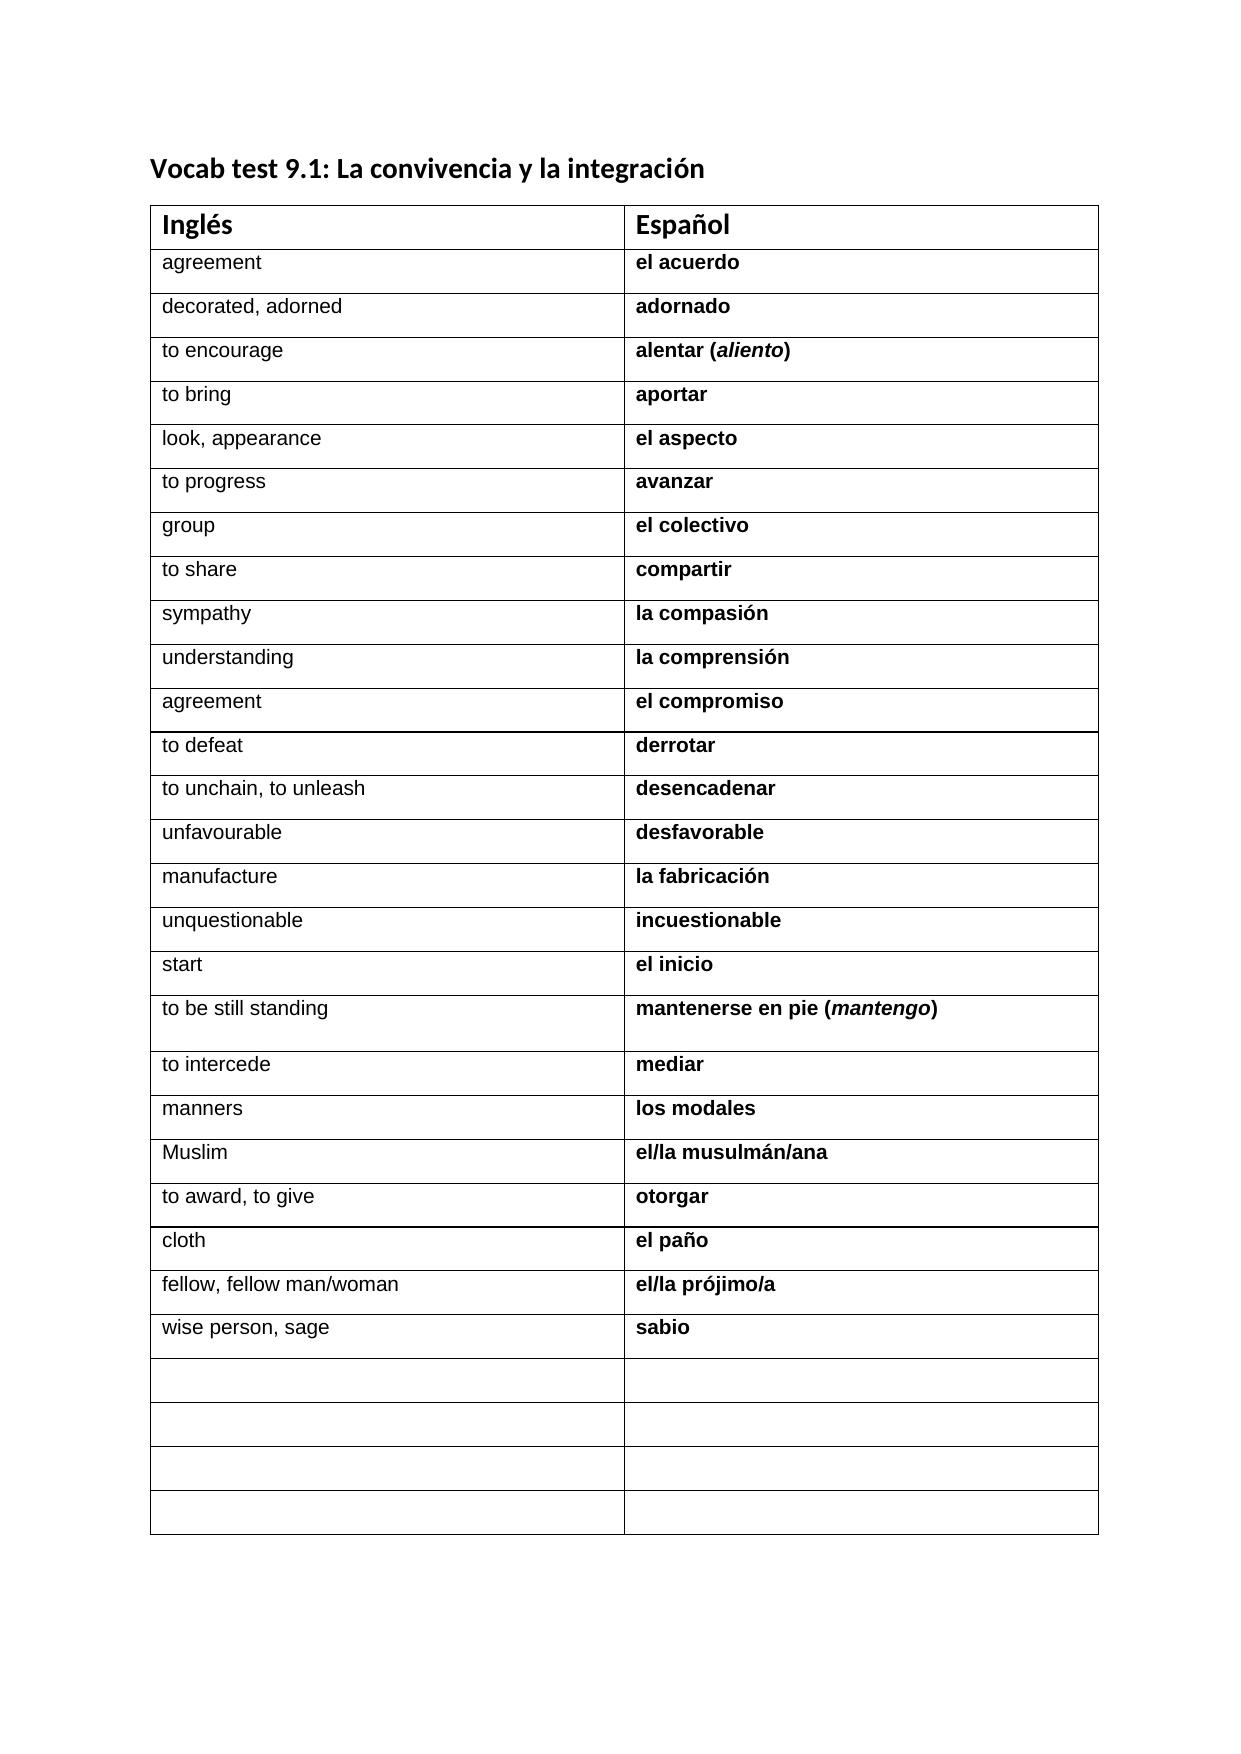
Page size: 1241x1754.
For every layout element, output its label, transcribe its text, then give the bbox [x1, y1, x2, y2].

table_header Inglés [151, 206, 624, 249]
table_cell el compromiso [625, 689, 1098, 731]
table_cell wise person, sage [151, 1315, 624, 1358]
table_cell desfavorable [625, 820, 1098, 863]
table_cell to intercede [151, 1052, 624, 1095]
table_cell la compasión [625, 601, 1098, 644]
table_cell adornado [625, 294, 1098, 337]
table_cell [625, 1359, 1098, 1402]
table_cell derrotar [625, 733, 1098, 775]
table_cell avanzar [625, 469, 1098, 512]
table_cell aportar [625, 382, 1098, 424]
table_cell sabio [625, 1315, 1098, 1358]
table_cell la comprensión [625, 645, 1098, 687]
table_cell to unchain, to unleash [151, 776, 624, 819]
table_cell to be still standing [151, 996, 624, 1051]
table_cell cloth [151, 1228, 624, 1270]
table_cell to bring [151, 382, 624, 424]
table_header Español [625, 206, 1098, 249]
table_cell [151, 1491, 624, 1533]
table_cell incuestionable [625, 908, 1098, 951]
table_cell mantenerse en pie (mantengo) [625, 996, 1098, 1051]
table_cell el/la musulmán/ana [625, 1140, 1098, 1183]
table_cell manufacture [151, 864, 624, 907]
table_cell to encourage [151, 338, 624, 381]
table_cell start [151, 952, 624, 994]
table_cell sympathy [151, 601, 624, 644]
table_cell el aspecto [625, 425, 1098, 468]
table_cell unfavourable [151, 820, 624, 863]
table_cell otorgar [625, 1184, 1098, 1226]
table_cell [151, 1447, 624, 1489]
table_cell to share [151, 557, 624, 600]
table_cell los modales [625, 1096, 1098, 1139]
table_cell mediar [625, 1052, 1098, 1095]
table_cell manners [151, 1096, 624, 1139]
table_cell compartir [625, 557, 1098, 600]
table_cell [151, 1359, 624, 1402]
table_cell group [151, 513, 624, 556]
table_cell Muslim [151, 1140, 624, 1183]
table_cell fellow, fellow man/woman [151, 1271, 624, 1314]
table_cell [625, 1447, 1098, 1489]
table_cell to award, to give [151, 1184, 624, 1226]
table_cell agreement [151, 250, 624, 293]
table_cell to progress [151, 469, 624, 512]
text Vocab test 9.1: La convivencia y la integración [150, 150, 1090, 186]
table_cell el/la prójimo/a [625, 1271, 1098, 1314]
table_cell [625, 1491, 1098, 1533]
table_cell look, appearance [151, 425, 624, 468]
table_cell understanding [151, 645, 624, 687]
table_cell desencadenar [625, 776, 1098, 819]
table_cell to defeat [151, 733, 624, 775]
table_cell el acuerdo [625, 250, 1098, 293]
table_cell alentar (aliento) [625, 338, 1098, 381]
table_cell el paño [625, 1228, 1098, 1270]
table_cell [151, 1403, 624, 1446]
table_cell [625, 1403, 1098, 1446]
table_cell el inicio [625, 952, 1098, 994]
table_cell agreement [151, 689, 624, 731]
table_cell unquestionable [151, 908, 624, 951]
table_cell el colectivo [625, 513, 1098, 556]
table_cell decorated, adorned [151, 294, 624, 337]
table_cell la fabricación [625, 864, 1098, 907]
